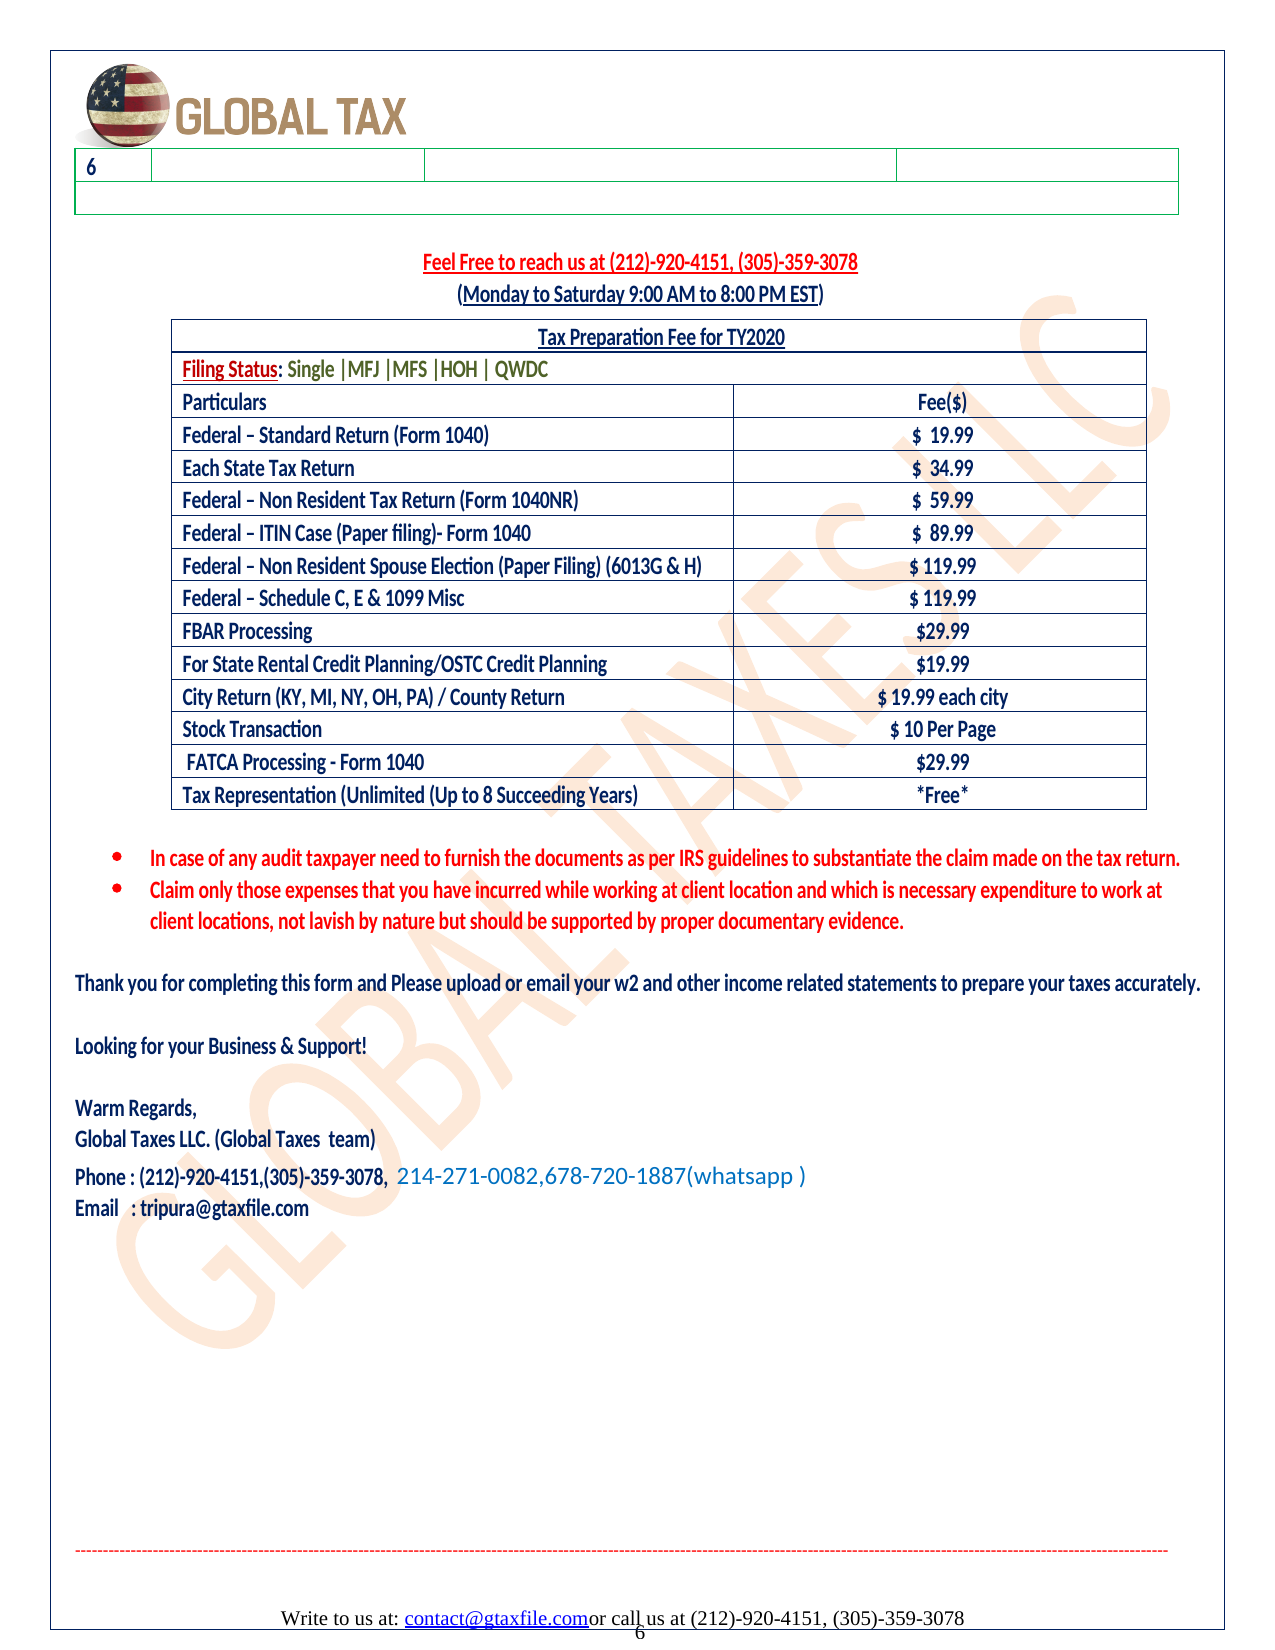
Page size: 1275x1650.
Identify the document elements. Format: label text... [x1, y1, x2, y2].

table_cell [76, 182, 1178, 214]
text Looking for your Business & Support! [75, 1029, 1206, 1060]
table_cell Federal – Schedule C, E & 1099 Misc [172, 581, 733, 613]
table_header Tax Preparation Fee for TY2020 [172, 320, 1146, 351]
table_cell $ 19.99 [734, 418, 1146, 449]
text (Monday to Saturday 9:00 AM to 8:00 PM EST) [75, 277, 1206, 308]
table_cell Federal – Non Resident Tax Return (Form 1040NR) [172, 483, 733, 515]
table_cell [897, 149, 1178, 181]
table_cell $19.99 [734, 647, 1146, 678]
table_cell $ 59.99 [734, 483, 1146, 515]
text Warm Regards, [75, 1091, 1206, 1122]
text Feel Free to reach us at (212)-920-4151, (305)-359-3078 [75, 245, 1206, 277]
table_cell Tax Representation (Unlimited (Up to 8 Succeeding Years) [172, 778, 733, 809]
table_cell $29.99 [734, 614, 1146, 646]
list In case of any audit taxpayer need to furnish the documents as per IRS guidelines to substantiate the claim made on the tax return. [112, 841, 1206, 873]
text Email : tripura@gtaxfile.com [75, 1191, 1206, 1223]
text Thank you for completing this form and Please upload or email your w2 and other income related statements to prepare your taxes accurately. [75, 966, 1206, 998]
table_cell Fee($) [734, 385, 1146, 417]
table_cell Particulars [172, 385, 733, 417]
table_cell City Return (KY, MI, NY, OH, PA) / County Return [172, 680, 733, 711]
table_cell 6 [76, 149, 151, 181]
list Claim only those expenses that you have incurred while working at client location and which is necessary expenditure to work at client locations, not lavish by nature but should be supported by proper documentary evidence. [112, 873, 1206, 936]
picture [75, 63, 407, 148]
table_cell Filing Status: Single |MFJ |MFS |HOH | QWDC [172, 353, 1146, 384]
table_cell Federal – Non Resident Spouse Election (Paper Filing) (6013G & H) [172, 549, 733, 580]
table_cell $29.99 [734, 745, 1146, 777]
table_cell Stock Transaction [172, 712, 733, 744]
text Global Taxes LLC. (Global Taxes team) [75, 1122, 1206, 1154]
table_cell $ 19.99 each city [734, 680, 1146, 711]
table_cell $ 10 Per Page [734, 712, 1146, 744]
table_cell $ 34.99 [734, 451, 1146, 482]
table_cell $ 89.99 [734, 516, 1146, 548]
table_cell FBAR Processing [172, 614, 733, 646]
table_cell [425, 149, 896, 181]
table_cell Federal – ITIN Case (Paper filing)- Form 1040 [172, 516, 733, 548]
table_cell [152, 149, 424, 181]
text Phone : (212)-920-4151,(305)-359-3078, 214-271-0082,678-720-1887(whatsapp ) [75, 1157, 1206, 1191]
table_cell $ 119.99 [734, 549, 1146, 580]
table_cell Federal – Standard Return (Form 1040) [172, 418, 733, 449]
table_cell For State Rental Credit Planning/OSTC Credit Planning [172, 647, 733, 678]
table_cell *Free* [734, 778, 1146, 809]
table_cell $ 119.99 [734, 581, 1146, 613]
table_cell Each State Tax Return [172, 451, 733, 482]
table_cell FATCA Processing - Form 1040 [172, 745, 733, 777]
